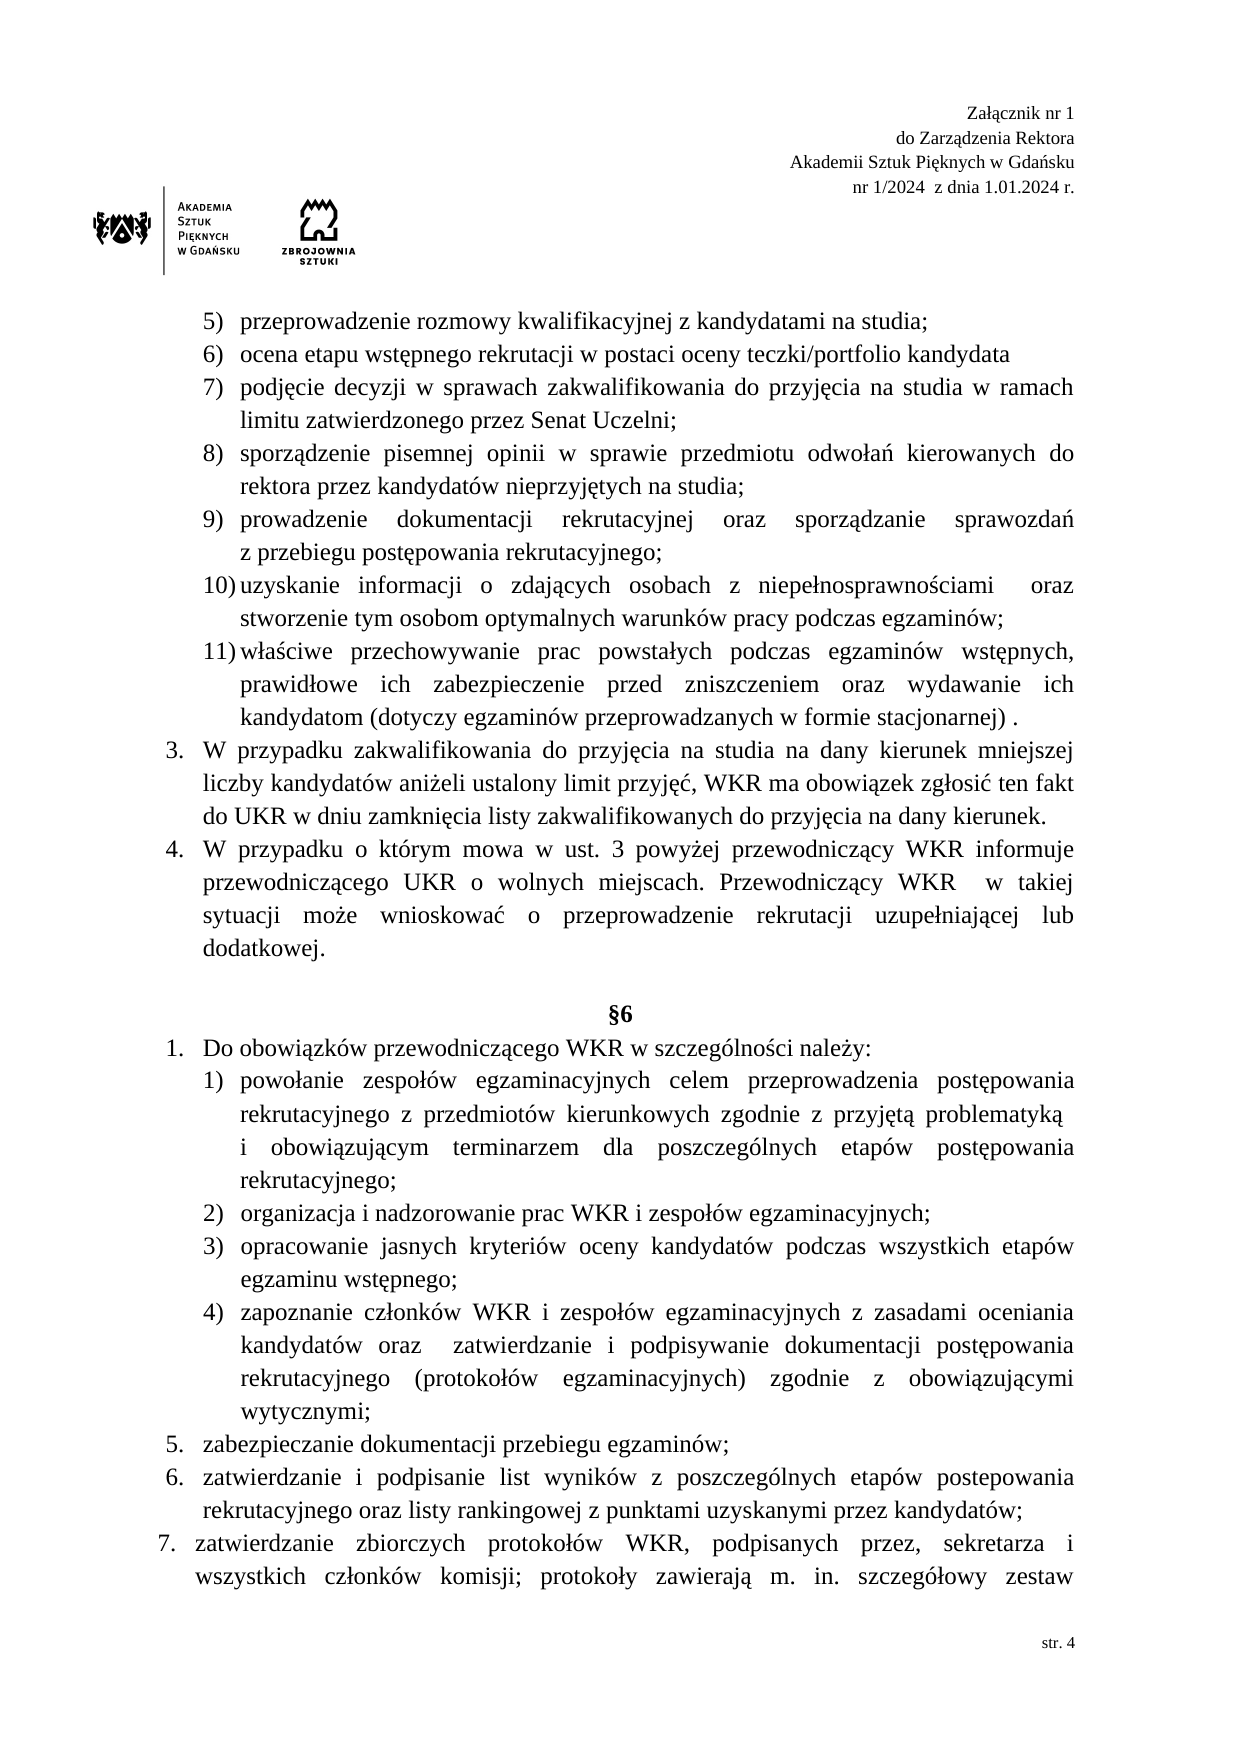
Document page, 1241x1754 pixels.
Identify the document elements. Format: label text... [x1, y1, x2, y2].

text §6 [165, 999, 1075, 1028]
list zapoznanie członków WKR i zespołów egzaminacyjnych z zasadami oceniania kandydatów oraz zatwierdzanie i podpisywanie dokumentacji postępowania rekrutacyjnego (protokołów egzaminacyjnych) zgodnie z obowiązującymi wytycznymi; [203, 1297, 1075, 1424]
picture [0, 0, 1196, 296]
list sporządzenie pisemnej opinii w sprawie przedmiotu odwołań kierowanych do rektora przez kandydatów nieprzyjętych na studia; [203, 438, 1075, 500]
list powołanie zespołów egzaminacyjnych celem przeprowadzenia postępowania rekrutacyjnego z przedmiotów kierunkowych zgodnie z przyjętą problematyką i obowiązującym terminarzem dla poszczególnych etapów postępowania rekrutacyjnego; [203, 1066, 1075, 1193]
list W przypadku zakwalifikowania do przyjęcia na studia na dany kierunek mniejszej liczby kandydatów aniżeli ustalony limit przyjęć, WKR ma obowiązek zgłosić ten fakt do UKR w dniu zamknięcia listy zakwalifikowanych do przyjęcia na dany kierunek. [165, 735, 1075, 830]
list zabezpieczanie dokumentacji przebiegu egzaminów; [165, 1429, 1075, 1458]
list zatwierdzanie i podpisanie list wyników z poszczególnych etapów postepowania rekrutacyjnego oraz listy rankingowej z punktami uzyskanymi przez kandydatów; [165, 1462, 1075, 1524]
list ocena etapu wstępnego rekrutacji w postaci oceny teczki/portfolio kandydata [203, 339, 1075, 368]
list właściwe przechowywanie prac powstałych podczas egzaminów wstępnych, prawidłowe ich zabezpieczenie przed zniszczeniem oraz wydawanie ich kandydatom (dotyczy egzaminów przeprowadzanych w formie stacjonarnej) . [203, 636, 1075, 731]
list prowadzenie dokumentacji rekrutacyjnej oraz sporządzanie sprawozdań z przebiegu postępowania rekrutacyjnego; [203, 504, 1075, 566]
list przeprowadzenie rozmowy kwalifikacyjnej z kandydatami na studia; [203, 306, 1075, 335]
list uzyskanie informacji o zdających osobach z niepełnosprawnościami oraz stworzenie tym osobom optymalnych warunków pracy podczas egzaminów; [203, 570, 1075, 632]
list W przypadku o którym mowa w ust. 3 powyżej przewodniczący WKR informuje przewodniczącego UKR o wolnych miejscach. Przewodniczący WKR w takiej sytuacji może wnioskować o przeprowadzenie rekrutacji uzupełniającej lub dodatkowej. [165, 834, 1075, 962]
list opracowanie jasnych kryteriów oceny kandydatów podczas wszystkich etapów egzaminu wstępnego; [203, 1231, 1075, 1292]
list Do obowiązków przewodniczącego WKR w szczególności należy: [165, 1033, 1075, 1061]
list organizacja i nadzorowanie prac WKR i zespołów egzaminacyjnych; [203, 1198, 1075, 1226]
list podjęcie decyzji w sprawach zakwalifikowania do przyjęcia na studia w ramach limitu zatwierdzonego przez Senat Uczelni; [203, 372, 1075, 434]
